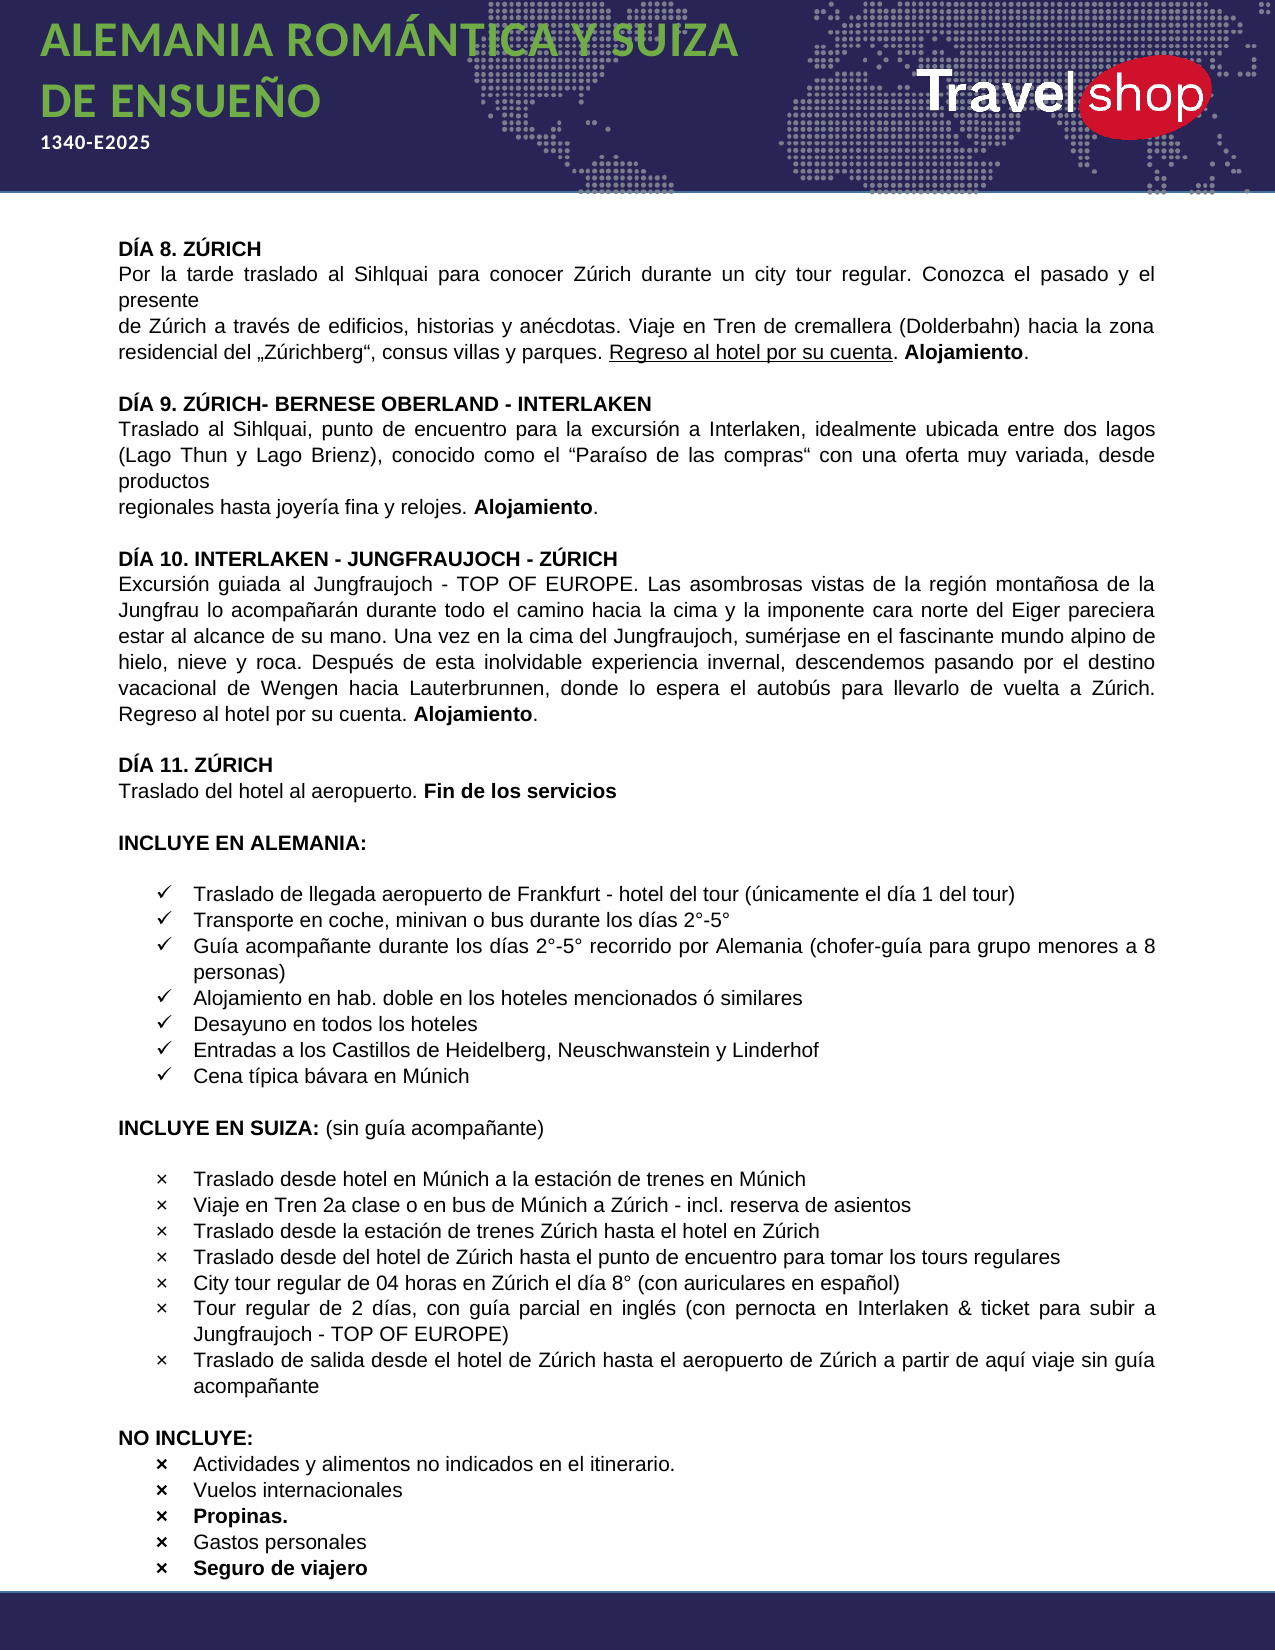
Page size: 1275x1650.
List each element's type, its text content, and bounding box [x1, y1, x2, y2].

list Traslado de salida desde el hotel de Zúrich hasta el aeropuerto de Zúrich a partir de aquí viaje sin guía acompañante [156, 1348, 1157, 1398]
text Traslado del hotel al aeropuerto. Fin de los servicios [118, 779, 1157, 803]
text Por la tarde traslado al Sihlquai para conocer Zúrich durante un city tour regular. Conozca el pasado y el presente [118, 262, 1157, 312]
list Transporte en coche, minivan o bus durante los días 2°-5° [156, 908, 1157, 932]
picture [916, 55, 1212, 140]
text INCLUYE EN SUIZA: (sin guía acompañante) [118, 1115, 1157, 1139]
text regionales hasta joyería fina y relojes. Alojamiento. [118, 495, 1157, 519]
list Alojamiento en hab. doble en los hoteles mencionados ó similares [156, 986, 1157, 1010]
text Día 9. ZÚRICH- Bernese Oberland - Interlaken [118, 391, 1157, 415]
text de Zúrich a través de edificios, historias y anécdotas. Viaje en Tren de cremallera (Dolderbahn) hacia la zona residencial del „Zúrichberg“, consus villas y parques. Regreso al hotel por su cuenta. Alojamiento. [118, 314, 1157, 364]
list Traslado de llegada aeropuerto de Frankfurt - hotel del tour (únicamente el día 1 del tour) [156, 882, 1157, 906]
list Desayuno en todos los hoteles [156, 1012, 1157, 1036]
list Tour regular de 2 días, con guía parcial en inglés (con pernocta en Interlaken & ticket para subir a Jungfraujoch - TOP OF EUROPE) [156, 1296, 1157, 1346]
list Cena típica bávara en Múnich [156, 1064, 1157, 1088]
text Día 11. Zúrich [118, 753, 1157, 777]
list Seguro de viajero [156, 1555, 1152, 1579]
text Día 8. ZÚRICH [118, 236, 1157, 260]
list Gastos personales [156, 1529, 1152, 1553]
text Excursión guiada al Jungfraujoch - TOP OF EUROPE. Las asombrosas vistas de la región montañosa de la Jungfrau lo acompañarán durante todo el camino hacia la cima y la imponente cara norte del Eiger pareciera estar al alcance de su mano. Una vez en la cima del Jungfraujoch, sumérjase en el fascinante mundo alpino de hielo, nieve y roca. Después de esta inolvidable experiencia invernal, descendemos pasando por el destino vacacional de Wengen hacia Lauterbrunnen, donde lo espera el autobús para llevarlo de vuelta a Zúrich. Regreso al hotel por su cuenta. Alojamiento. [118, 572, 1157, 725]
list Vuelos internacionales [156, 1478, 1152, 1502]
text INCLUYE EN ALEMANIA: [118, 831, 1157, 854]
text NO INCLUYE: [118, 1426, 1152, 1450]
text Traslado al Sihlquai, punto de encuentro para la excursión a Interlaken, idealmente ubicada entre dos lagos (Lago Thun y Lago Brienz), conocido como el “Paraíso de las compras“ con una oferta muy variada, desde productos [118, 417, 1157, 493]
list Actividades y alimentos no indicados en el itinerario. [156, 1452, 1152, 1476]
list Viaje en Tren 2a clase o en bus de Múnich a Zúrich - incl. reserva de asientos [156, 1193, 1157, 1217]
list Entradas a los Castillos de Heidelberg, Neuschwanstein y Linderhof [156, 1038, 1157, 1062]
list City tour regular de 04 horas en Zúrich el día 8° (con auriculares en español) [156, 1270, 1157, 1294]
list Propinas. [156, 1504, 1152, 1528]
list Traslado desde hotel en Múnich a la estación de trenes en Múnich [156, 1167, 1157, 1191]
list Traslado desde la estación de trenes Zúrich hasta el hotel en Zúrich [156, 1219, 1157, 1243]
list Guía acompañante durante los días 2°-5° recorrido por Alemania (chofer-guía para grupo menores a 8 personas) [156, 934, 1157, 984]
text Día 10. Interlaken - Jungfraujoch - Zúrich [118, 546, 1157, 570]
list Traslado desde del hotel de Zúrich hasta el punto de encuentro para tomar los tours regulares [156, 1244, 1157, 1268]
